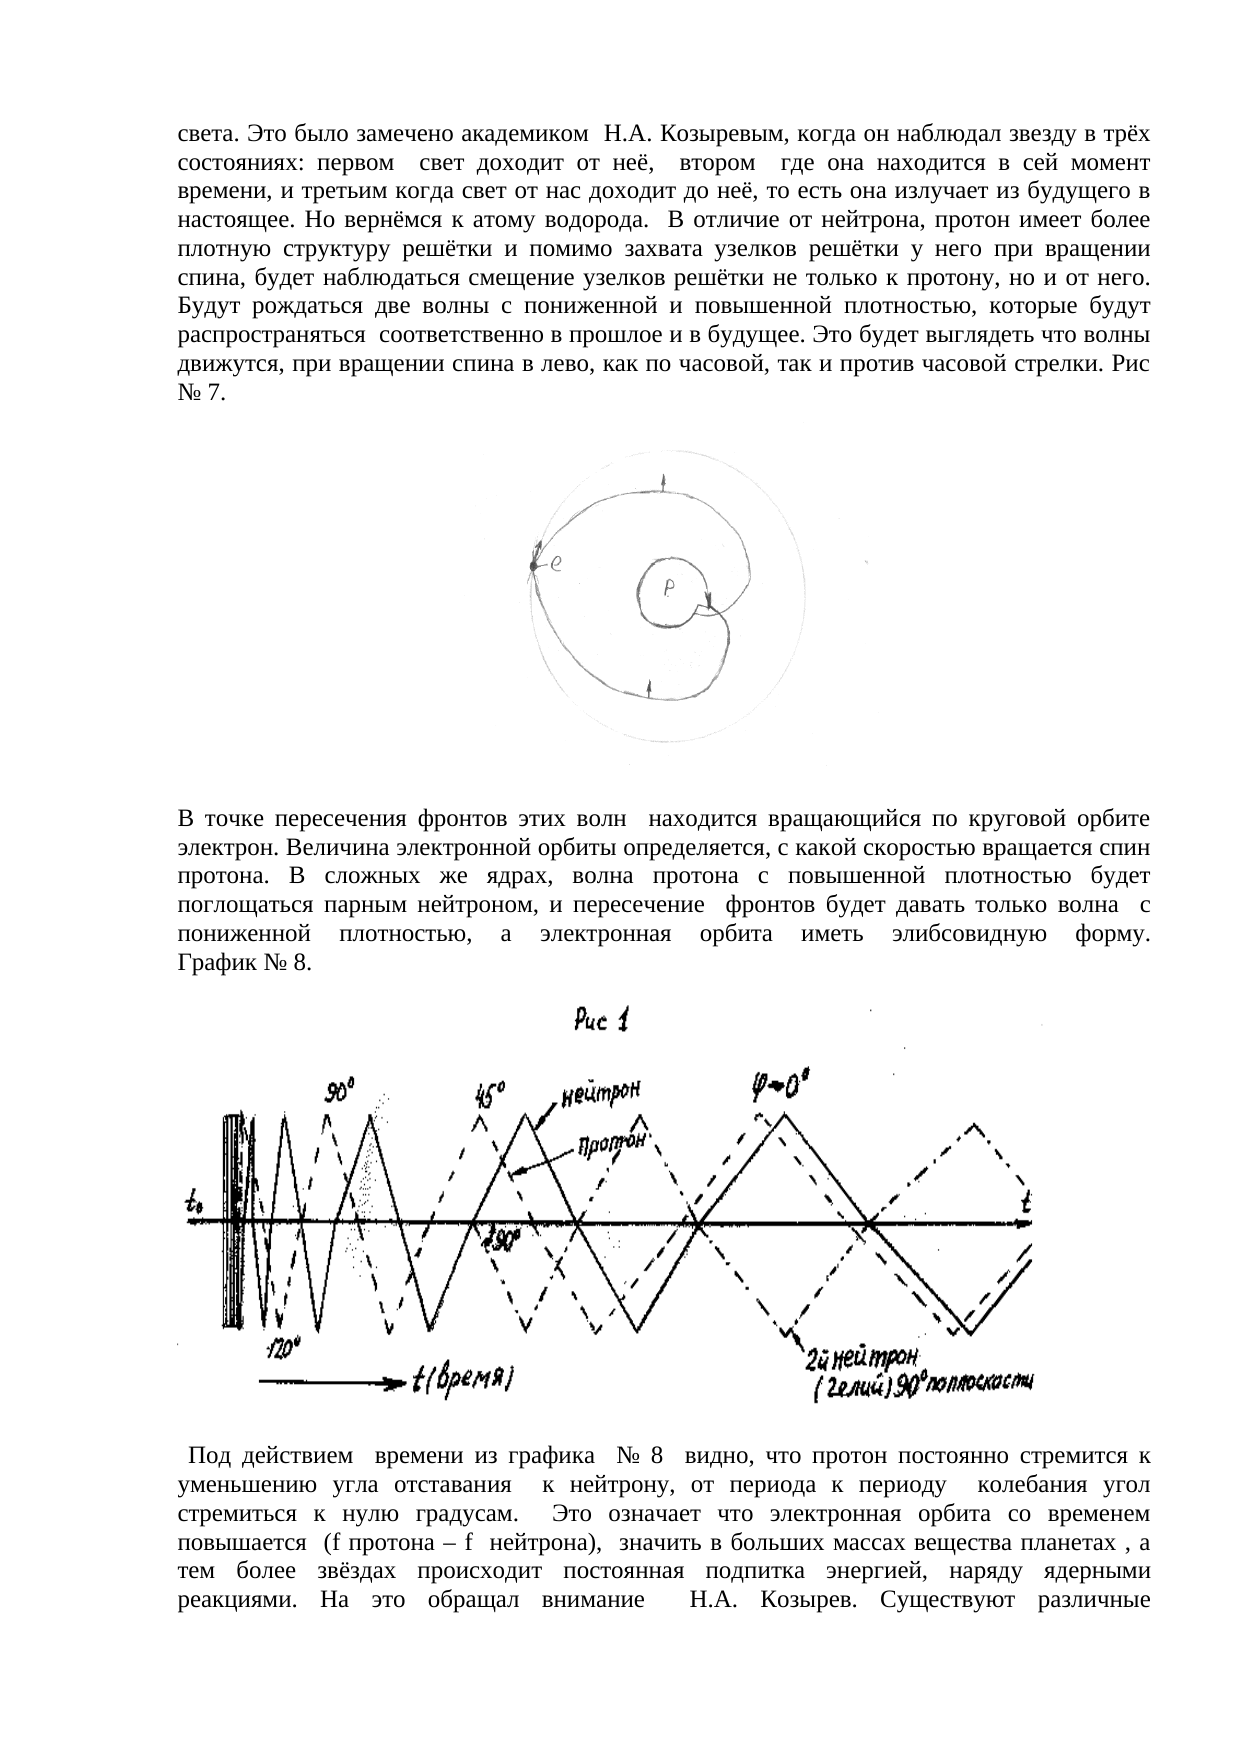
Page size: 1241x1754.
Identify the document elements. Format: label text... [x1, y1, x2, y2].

picture [177, 991, 1043, 1412]
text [177, 118, 1152, 406]
text В точке пересечения фронтов этих волн находится вращающийся по круговой орбите электрон. Величина электронной орбиты определяется, с какой скоростью вращается спин протона. В сложных же ядрах, волна протона с повышенной плотностью будет поглощаться парным нейтроном, и пересечение фронтов будет давать только волна с пониженной плотностью, а электронная орбита иметь элибсовидную форму. График № 8. [177, 803, 1152, 976]
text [177, 1441, 1152, 1613]
picture [448, 405, 881, 775]
